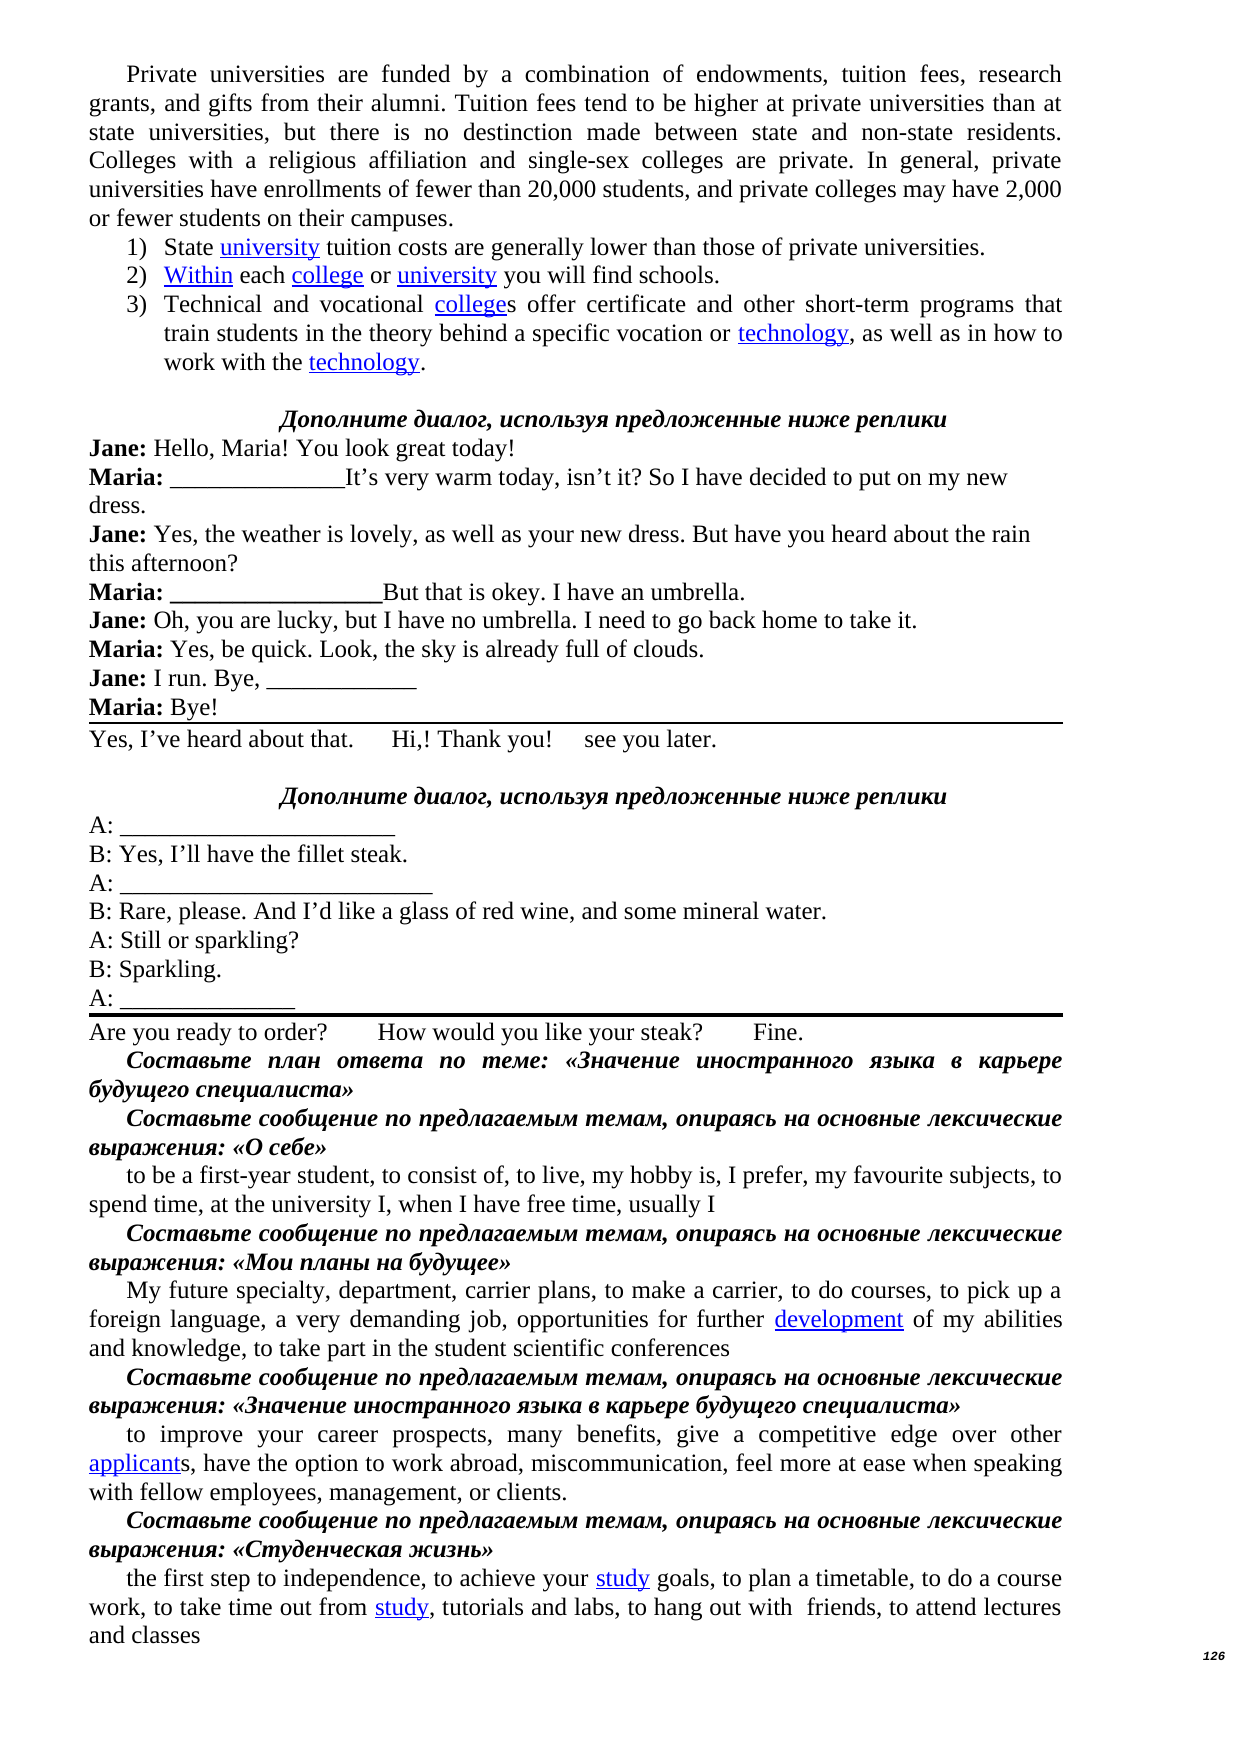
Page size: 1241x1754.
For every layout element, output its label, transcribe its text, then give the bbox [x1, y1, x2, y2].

text Jane: Yes, the weather is lovely, as well as your new dress. But have you heard about the rain this afternoon? [89, 519, 1063, 577]
text А: ______________________ [89, 810, 1063, 839]
text My future specialty, department, carrier plans, to make a carrier, to do courses, to pick up a foreign language, a very demanding job, opportunities for further development of my abilities and knowledge, to take part in the student scientific conferences [89, 1275, 1063, 1362]
text Составьте сообщение по предлагаемым темам, опираясь на основные лексические выражения: «Значение иностранного языка в карьере будущего специалиста» [89, 1362, 1063, 1419]
subtitle Дополните диалог, используя предложенные ниже реплики [239, 404, 1063, 433]
list Within each college or university you will find schools. [126, 260, 1063, 289]
text А: Still or sparkling? [89, 925, 1063, 954]
text Jane: Oh, you are lucky, but I have no umbrella. I need to go back home to take it. [89, 605, 1063, 634]
text the first step to independence, to achieve your study goals, to plan a timetable, to do a course work, to take time out from study, tutorials and labs, to hang out with friends, to attend lectures and classes [89, 1563, 1063, 1649]
text Maria: Yes, be quick. Look, the sky is already full of clouds. [89, 634, 1063, 663]
text В: Yes, I’ll have the fillet steak. [89, 839, 1063, 868]
list State university tuition costs are generally lower than those of private universities. [126, 232, 1063, 260]
text В: Rare, please. And I’d like a glass of red wine, and some mineral water. [89, 896, 1063, 925]
text to be a first-year student, to consist of, to live, my hobby is, I prefer, my favourite subjects, to spend time, at the university I, when I have free time, usually I [89, 1160, 1063, 1218]
text А: ______________ [89, 983, 1063, 1013]
text Yes, I’ve heard about that. Hi,! Thank you! see you later. [89, 724, 1063, 753]
text Jane: Hello, Maria! You look great today! [89, 433, 1063, 462]
text to improve your career prospects, many benefits, give a competitive edge over other applicants, have the option to work abroad, miscommunication, feel more at ease when speaking with fellow employees, management, or clients. [89, 1419, 1063, 1505]
list Technical and vocational colleges offer certificate and other short-term programs that train students in the theory behind a specific vocation or technology, as well as in how to work with the technology. [126, 289, 1063, 375]
text Maria: Bye! [89, 692, 1063, 722]
text Jane: I run. Bye, ____________ [89, 663, 1063, 692]
text Maria: ______________It’s very warm today, isn’t it? So I have decided to put on my new dress. [89, 462, 1063, 519]
text А: _________________________ [89, 868, 1063, 896]
text Составьте сообщение по предлагаемым темам, опираясь на основные лексические выражения: «Мои планы на будущее» [89, 1218, 1063, 1275]
text Составьте сообщение по предлагаемым темам, опираясь на основные лексические выражения: «Студенческая жизнь» [89, 1505, 1063, 1563]
text В: Sparkling. [89, 954, 1063, 983]
text Составьте сообщение по предлагаемым темам, опираясь на основные лексические выражения: «О себе» [89, 1103, 1063, 1160]
text Maria: _________________But that is okey. I have an umbrella. [89, 577, 1063, 605]
text Are you ready to order? How would you like your steak? Fine. [89, 1017, 1063, 1045]
subtitle Дополните диалог, используя предложенные ниже реплики [239, 781, 1063, 810]
text Private universities are funded by a combination of endowments, tuition fees, research grants, and gifts from their alumni. Tuition fees tend to be higher at private universities than at state universities, but there is no destinction made between state and non-state residents. Colleges with a religious affiliation and single-sex colleges are private. In general, private universities have enrollments of fewer than 20,000 students, and private colleges may have 2,000 or fewer students on their campuses. [89, 59, 1063, 232]
text Составьте план ответа по теме: «Значение иностранного языка в карьере будущего специалиста» [89, 1045, 1063, 1103]
